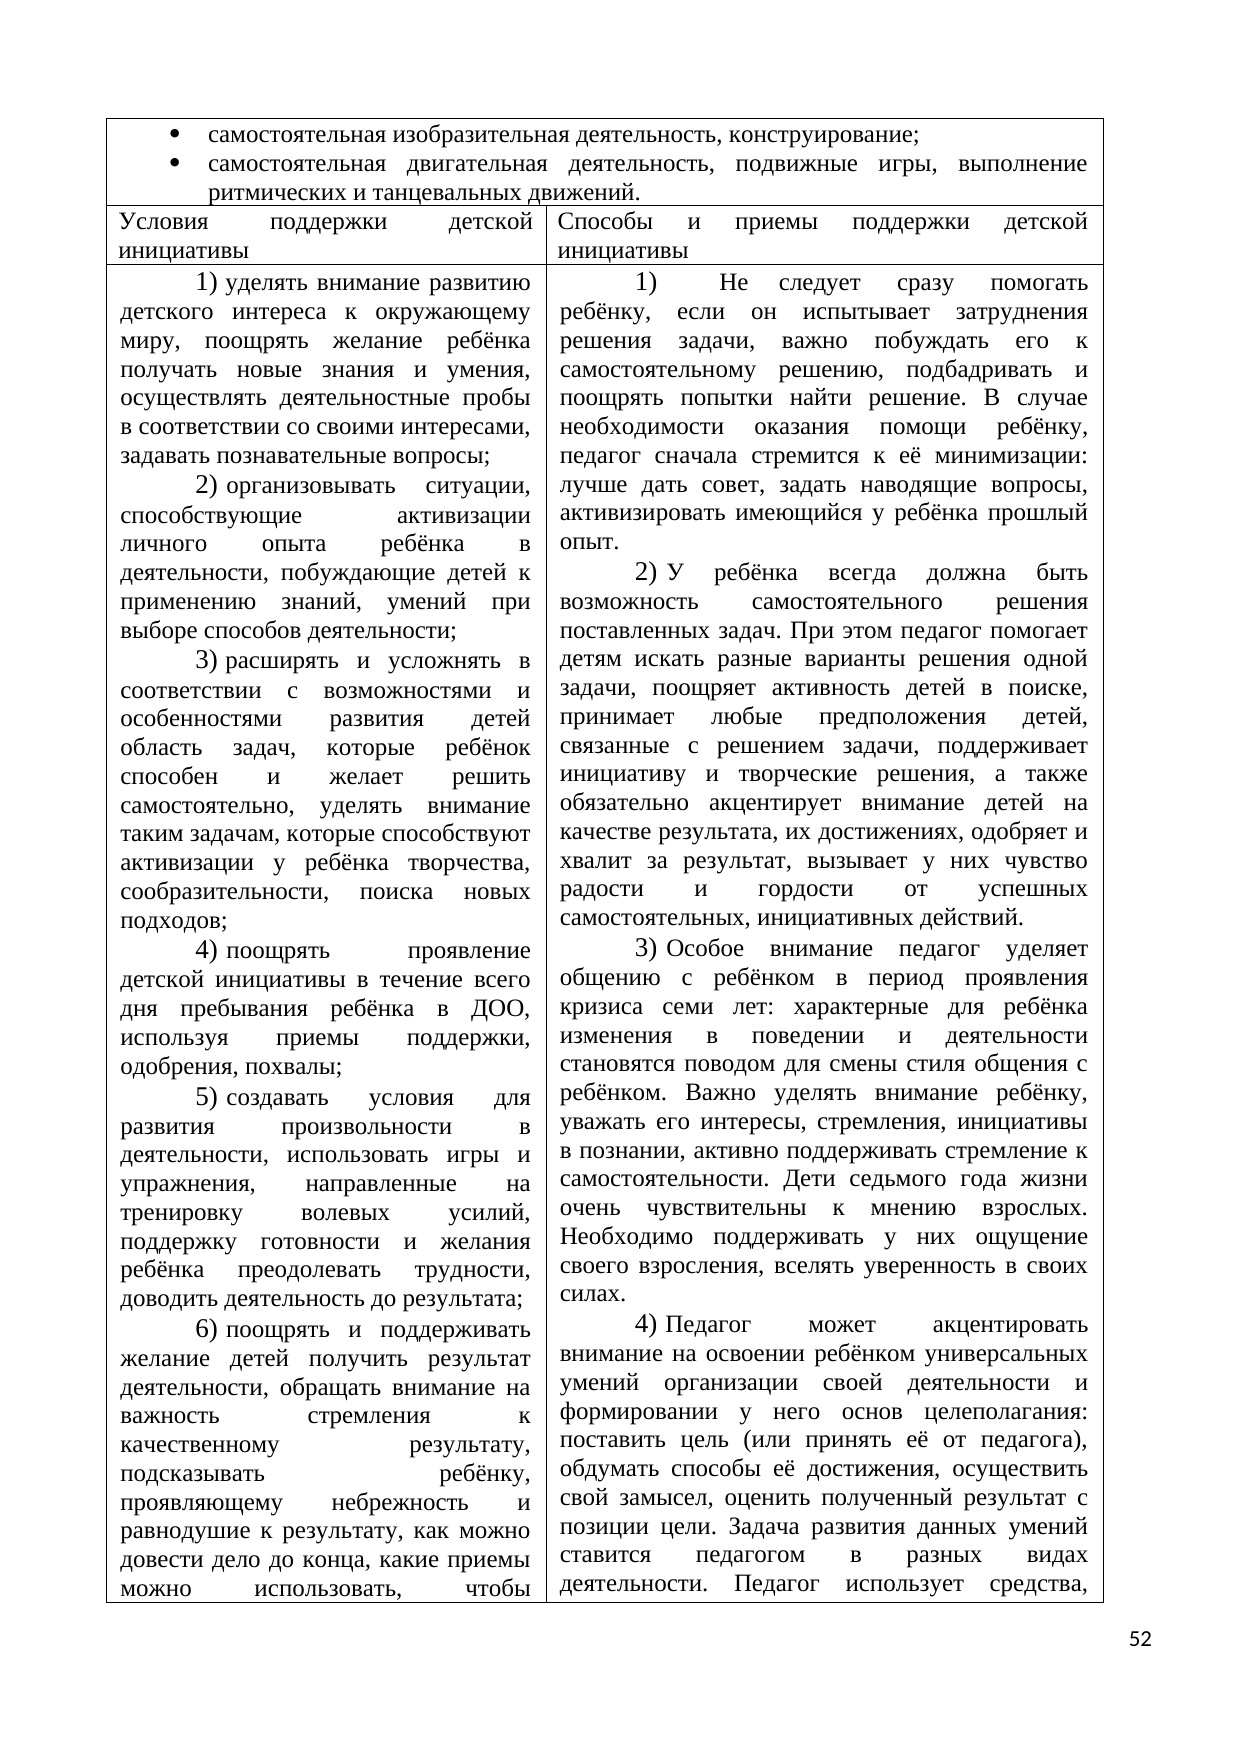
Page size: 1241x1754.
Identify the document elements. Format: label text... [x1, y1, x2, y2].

table_cell Условия поддержки детской инициативы [107, 206, 546, 264]
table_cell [107, 265, 546, 1602]
table_cell Способы и приемы поддержки детской инициативы [547, 206, 1103, 264]
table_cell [547, 265, 1103, 1602]
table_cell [107, 119, 1103, 205]
